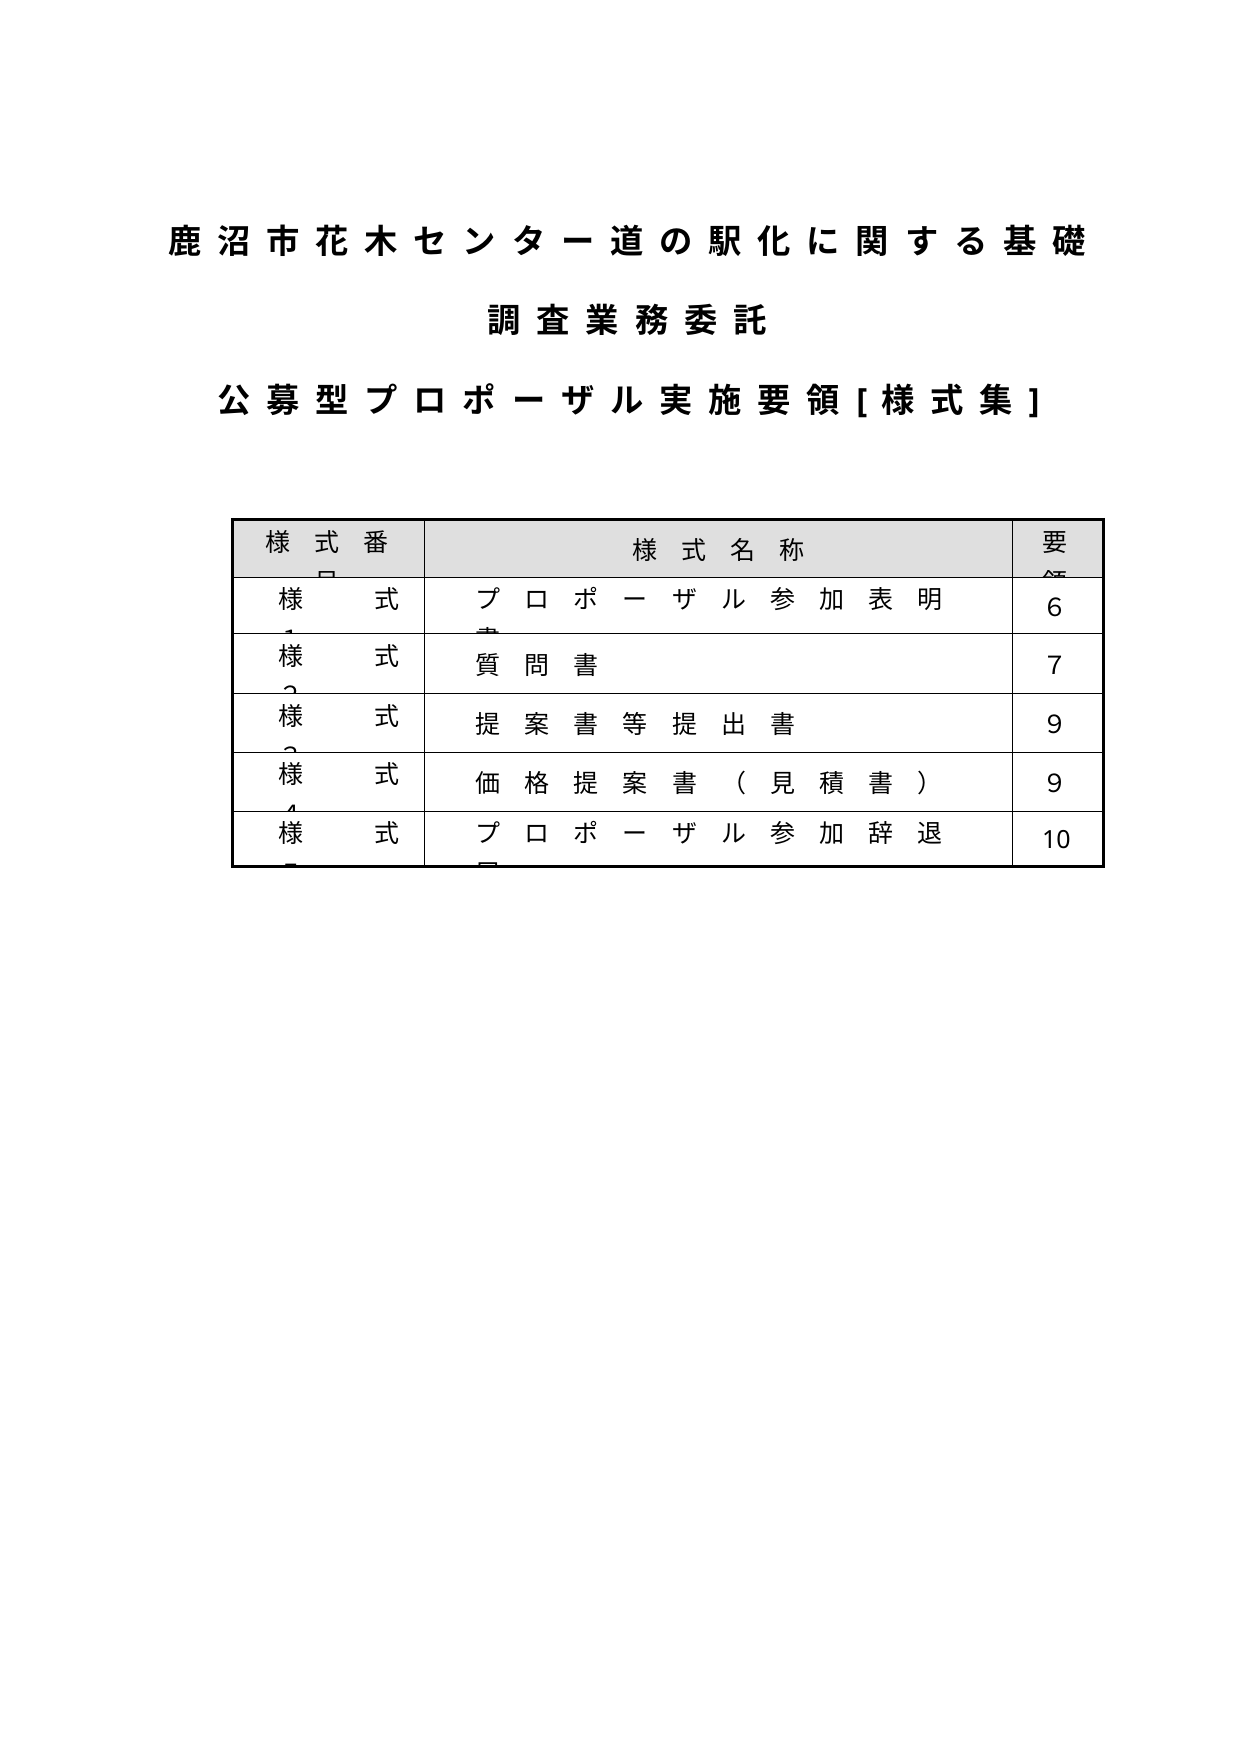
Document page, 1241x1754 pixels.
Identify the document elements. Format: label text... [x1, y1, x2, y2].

table_cell 様式１ [234, 578, 424, 633]
table_cell ９ [1013, 694, 1102, 752]
table_cell 様式３ [234, 694, 424, 752]
table_header 様式名称 [425, 521, 1012, 577]
table_cell ９ [1013, 753, 1102, 811]
table_cell 10 [1013, 812, 1102, 864]
table_cell 様式４ [234, 753, 424, 811]
table_cell 様式５ [234, 812, 424, 864]
table_cell 提案書等提出書 [425, 694, 1012, 752]
table_cell プロポーザル参加表明書 [425, 578, 1012, 633]
table_cell 様式２ [234, 634, 424, 693]
table_cell プロポーザル参加辞退届 [425, 812, 1012, 864]
text 公募型プロポーザル実施要領[様式集] [156, 358, 1114, 438]
table_cell 価格提案書（見積書） [425, 753, 1012, 811]
table_header 要領 [1013, 521, 1102, 577]
table_cell ７ [1013, 634, 1102, 693]
text 鹿沼市花木センター道の駅化に関する基礎調査業務委託 [156, 199, 1114, 358]
table_cell 質問書 [425, 634, 1012, 693]
table_cell ６ [1013, 578, 1102, 633]
table_header 様式番号 [234, 521, 424, 577]
